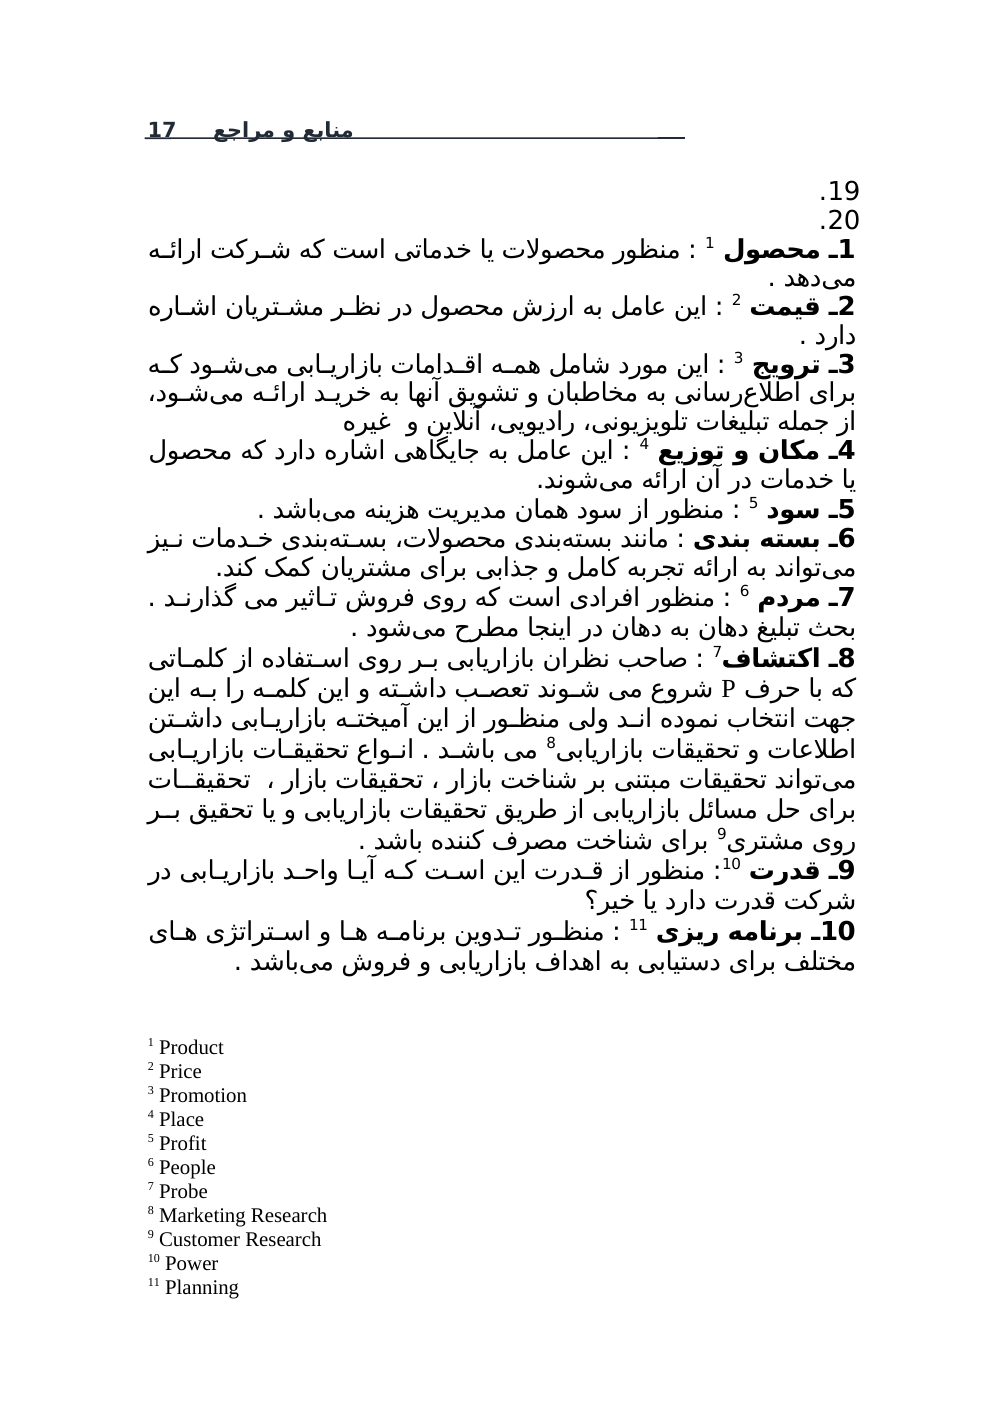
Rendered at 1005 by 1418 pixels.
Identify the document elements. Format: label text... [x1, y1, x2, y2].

text 1ـ محصول : منظور محصولات یا خدماتی است که شرکت ارائه می‌دهد . [148, 235, 856, 293]
text 3ـ ترویج : این مورد شامل همه اقدامات بازاریابی می‌شود که برای اطلاع‌رسانی به مخاطبان و تشویق آنها به خرید ارائه می‌شود، از جمله تبلیغات تلویزیونی، رادیویی، آنلاین و غیره [148, 350, 856, 437]
text 7ـ مردم : منظور افرادی است که روی فروش تاثیر می گذارند . بحث تبلیغ دهان به دهان در اینجا مطرح می‌شود . [148, 582, 856, 643]
text 10ـ برنامه ریزی : منظور تدوین برنامه ها و استراتژی های مختلف برای دستیابی به اهداف بازاریابی و فروش می‌باشد . [148, 916, 856, 977]
text 8ـ اکتشاف : صاحب نظران بازاریابی بر روی استفاده از کلماتی که با حرف P شروع می شوند تعصب داشته و این کلمه را به این جهت انتخاب نموده اند ولی منظور از این آمیخته بازاریابی داشتن اطلاعات و تحقیقات بازاریابی می باشد . انواع تحقیقات بازاریابی می‌تواند تحقیقات مبتنی بر شناخت بازار ، تحقیقات بازار ، تحقیقات برای حل مسائل بازاریابی از طریق تحقیقات بازاریابی و یا تحقیق بر روی مشتری برای شناخت مصرف کننده باشد . [148, 643, 856, 855]
text 6ـ بسته بندی : مانند بسته‌بندی محصولات، بسته‌بندی خدمات نیز می‌تواند به ارائه تجربه کامل و جذابی برای مشتریان کمک کند. [148, 525, 856, 582]
text 9ـ قدرت : منظور از قدرت این است که آیا واحد بازاریابی در شرکت قدرت دارد یا خیر؟ [148, 855, 856, 916]
text 2ـ قیمت : این عامل به ارزش محصول در نظر مشتریان اشاره دارد . [148, 293, 856, 350]
text 4ـ مکان و توزیع : این عامل به جایگاهی اشاره دارد که محصول یا خدمات در آن ارائه می‌شوند. [148, 437, 856, 494]
text 5ـ سود : منظور از سود همان مدیریت هزینه می‌باشد . [148, 494, 856, 525]
